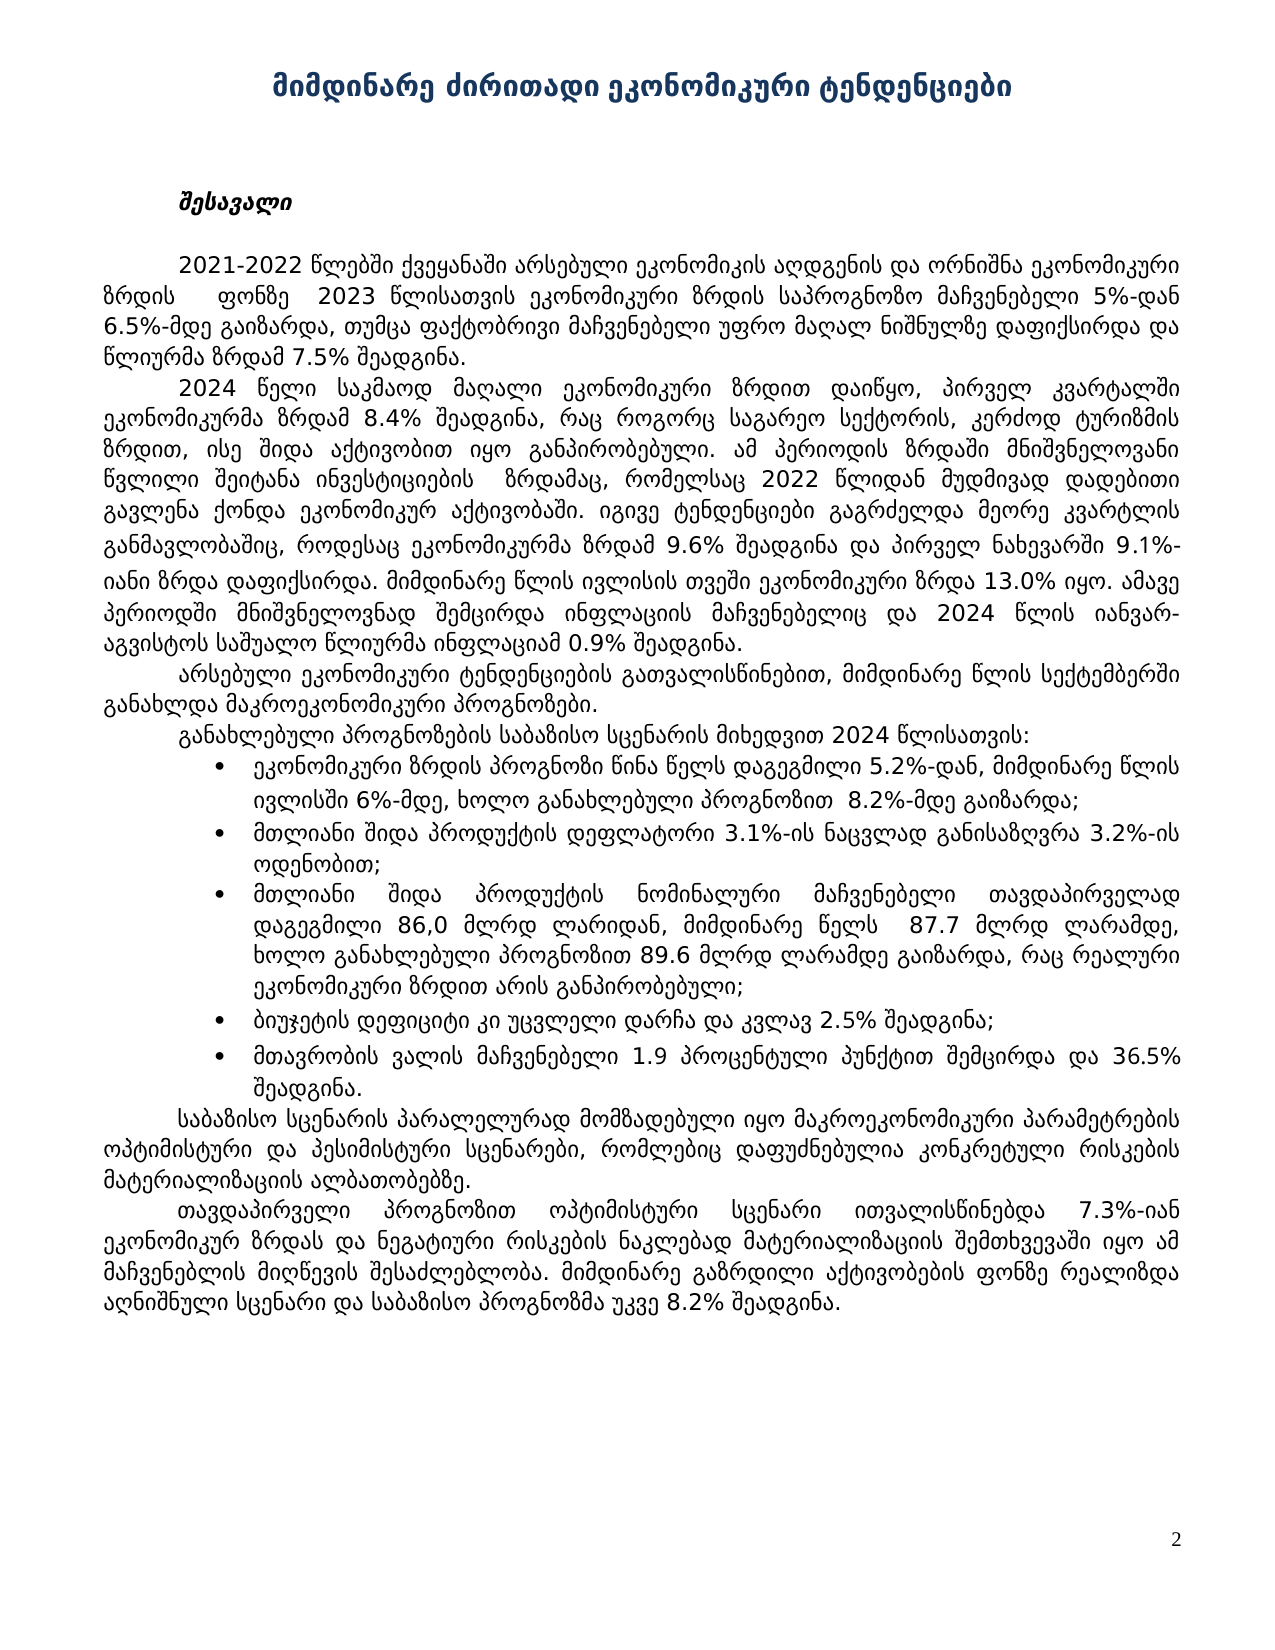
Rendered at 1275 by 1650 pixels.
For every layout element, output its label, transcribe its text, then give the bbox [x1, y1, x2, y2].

list მთლიანი შიდა პროდუქტის დეფლატორი 3.1%-ის ნაცვლად განისაზღვრა 3.2%-ის ოდენობით; [216, 820, 1181, 877]
list მთლიანი შიდა პროდუქტის ნომინალური მაჩვენებელი თავდაპირველად დაგეგმილი 86,0 მლრდ ლარიდან, მიმდინარე წელს 87.7 მლრდ ლარამდე, ხოლო განახლებული პროგნოზით 89.6 მლრდ ლარამდე გაიზარდა, რაც რეალური ეკონომიკური ზრდით არის განპირობებული; [216, 881, 1181, 1000]
list მთავრობის ვალის მაჩვენებელი 1.9 პროცენტული პუნქტით შემცირდა და 36.5% შეადგინა. [216, 1040, 1181, 1102]
list საბაზისო სცენარის პარალელურად მომზადებული იყო მაკროეკონომიკური პარამეტრების ოპტიმისტური და პესიმისტური სცენარები, რომლებიც დაფუძნებულია კონკრეტული რისკების მატერიალიზაციის ალბათობებზე. [103, 1106, 1181, 1194]
text 2024 წელი საკმაოდ მაღალი ეკონომიკური ზრდით დაიწყო, პირველ კვარტალში ეკონომიკურმა ზრდამ 8.4% შეადგინა, რაც როგორც საგარეო სექტორის, კერძოდ ტურიზმის ზრდით, ისე შიდა აქტივობით იყო განპირობებული. ამ პერიოდის ზრდაში მნიშვნელოვანი წვლილი შეიტანა ინვესტიციების ზრდამაც, რომელსაც 2022 წლიდან მუდმივად დადებითი გავლენა ქონდა ეკონომიკურ აქტივობაში. იგივე ტენდენციები გაგრძელდა მეორე კვარტლის განმავლობაშიც, როდესაც ეკონომიკურმა ზრდამ 9.6% შეადგინა და პირველ ნახევარში 9.1%-იანი ზრდა დაფიქსირდა. მიმდინარე წლის ივლისის თვეში ეკონომიკური ზრდა 13.0% იყო. ამავე პერიოდში მნიშვნელოვნად შემცირდა ინფლაციის მაჩვენებელიც და 2024 წლის იანვარ-აგვისტოს საშუალო წლიურმა ინფლაციამ 0.9% შეადგინა. [103, 375, 1181, 657]
text 2021-2022 წლებში ქვეყანაში არსებული ეკონომიკის აღდგენის და ორნიშნა ეკონომიკური ზრდის ფონზე 2023 წლისათვის ეკონომიკური ზრდის საპროგნოზო მაჩვენებელი 5%-დან 6.5%-მდე გაიზარდა, თუმცა ფაქტობრივი მაჩვენებელი უფრო მაღალ ნიშნულზე დაფიქსირდა და წლიურმა ზრდამ 7.5% შეადგინა. [103, 252, 1181, 371]
text განახლებული პროგნოზების საბაზისო სცენარის მიხედვით 2024 წლისათვის: [103, 722, 1181, 749]
list ბიუჯეტის დეფიციტი კი უცვლელი დარჩა და კვლავ 2.5% შეადგინა; [216, 1004, 1181, 1035]
subtitle შესავალი [103, 189, 1181, 215]
text მიმდინარე ძირითადი ეკონომიკური ტენდენციები [103, 66, 1181, 105]
text არსებული ეკონომიკური ტენდენციების გათვალისწინებით, მიმდინარე წლის სექტემბერში განახლდა მაკროეკონომიკური პროგნოზები. [103, 661, 1181, 718]
list ეკონომიკური ზრდის პროგნოზი წინა წელს დაგეგმილი 5.2%-დან, მიმდინარე წლის ივლისში 6%-მდე, ხოლო განახლებული პროგნოზით 8.2%-მდე გაიზარდა; [216, 753, 1181, 816]
list თავდაპირველი პროგნოზით ოპტიმისტური სცენარი ითვალისწინებდა 7.3%-იან ეკონომიკურ ზრდას და ნეგატიური რისკების ნაკლებად მატერიალიზაციის შემთხვევაში იყო ამ მაჩვენებლის მიღწევის შესაძლებლობა. მიმდინარე გაზრდილი აქტივობების ფონზე რეალიზდა აღნიშნული სცენარი და საბაზისო პროგნოზმა უკვე 8.2% შეადგინა. [103, 1198, 1181, 1316]
